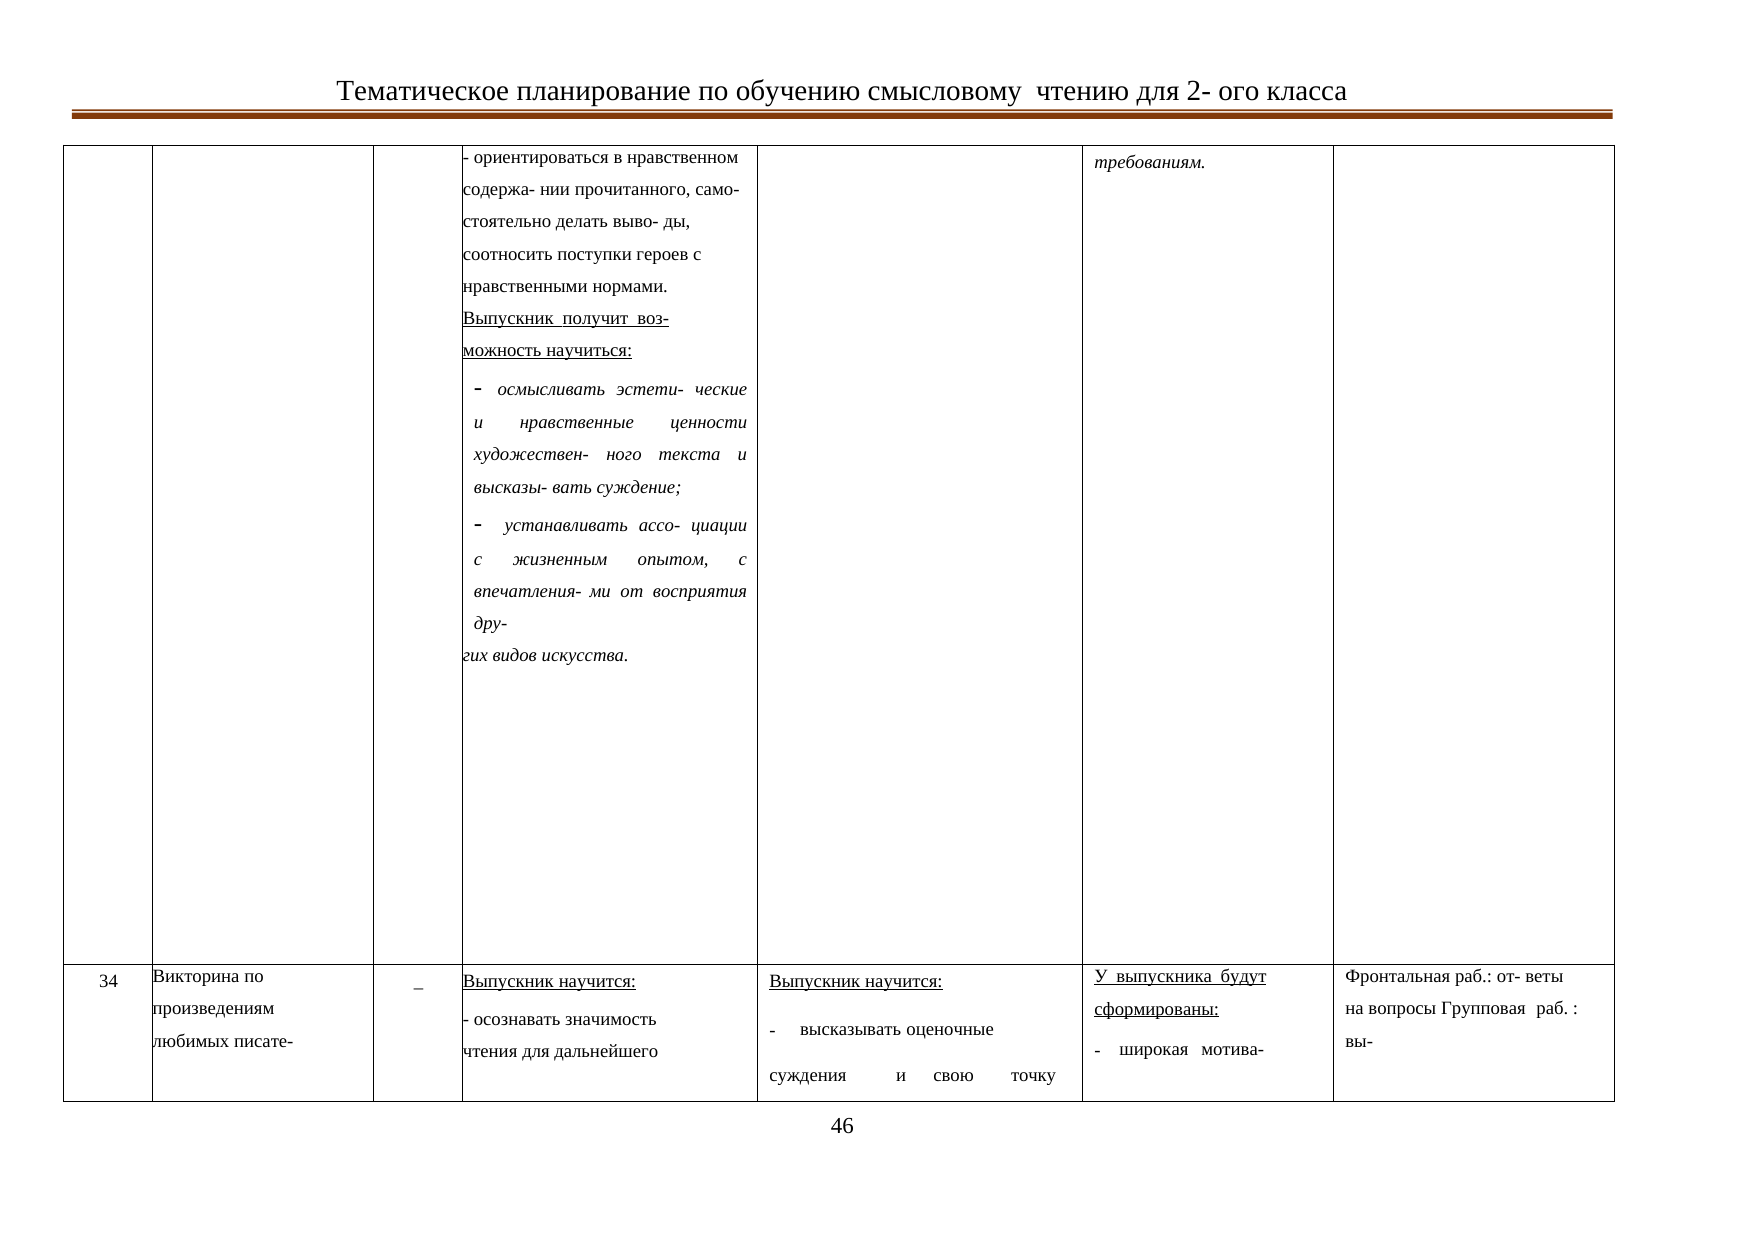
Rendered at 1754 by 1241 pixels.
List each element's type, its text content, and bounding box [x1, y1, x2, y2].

table_cell У выпускника будут сформированы: - широкая мотива- [1083, 965, 1333, 1101]
table_header требованиям. [1083, 146, 1333, 964]
table_cell 34 [64, 965, 152, 1101]
table_cell Викторина по произведениям любимых писате- [153, 965, 373, 1101]
table_header [1334, 146, 1614, 964]
table_header [153, 146, 373, 964]
table_cell Фронтальная раб.: от- веты на вопросы Групповая раб. : вы- [1334, 965, 1614, 1101]
table_cell _ [374, 965, 462, 1101]
table_header - ориентироваться в нравственном содержа- нии прочитанного, само- стоятельно делать выво- ды, соотносить поступки героев с нравственными нормами. Выпускник получит воз- можность научиться: осмысливать эстети- ческие и нравственные ценности художествен- ного текста и высказы- вать суждение; устанавливать ассо- циации с жизненным опытом, с впечатления- ми от восприятия дру- гих видов искусства. [463, 146, 757, 964]
table_header [64, 146, 152, 964]
table_cell Выпускник научится: - высказывать оценочные суждения и свою точку [758, 965, 1082, 1101]
table_header [758, 146, 1082, 964]
table_cell Выпускник научится: - осознавать значимость чтения для дальнейшего [463, 965, 757, 1101]
table_header [374, 146, 462, 964]
